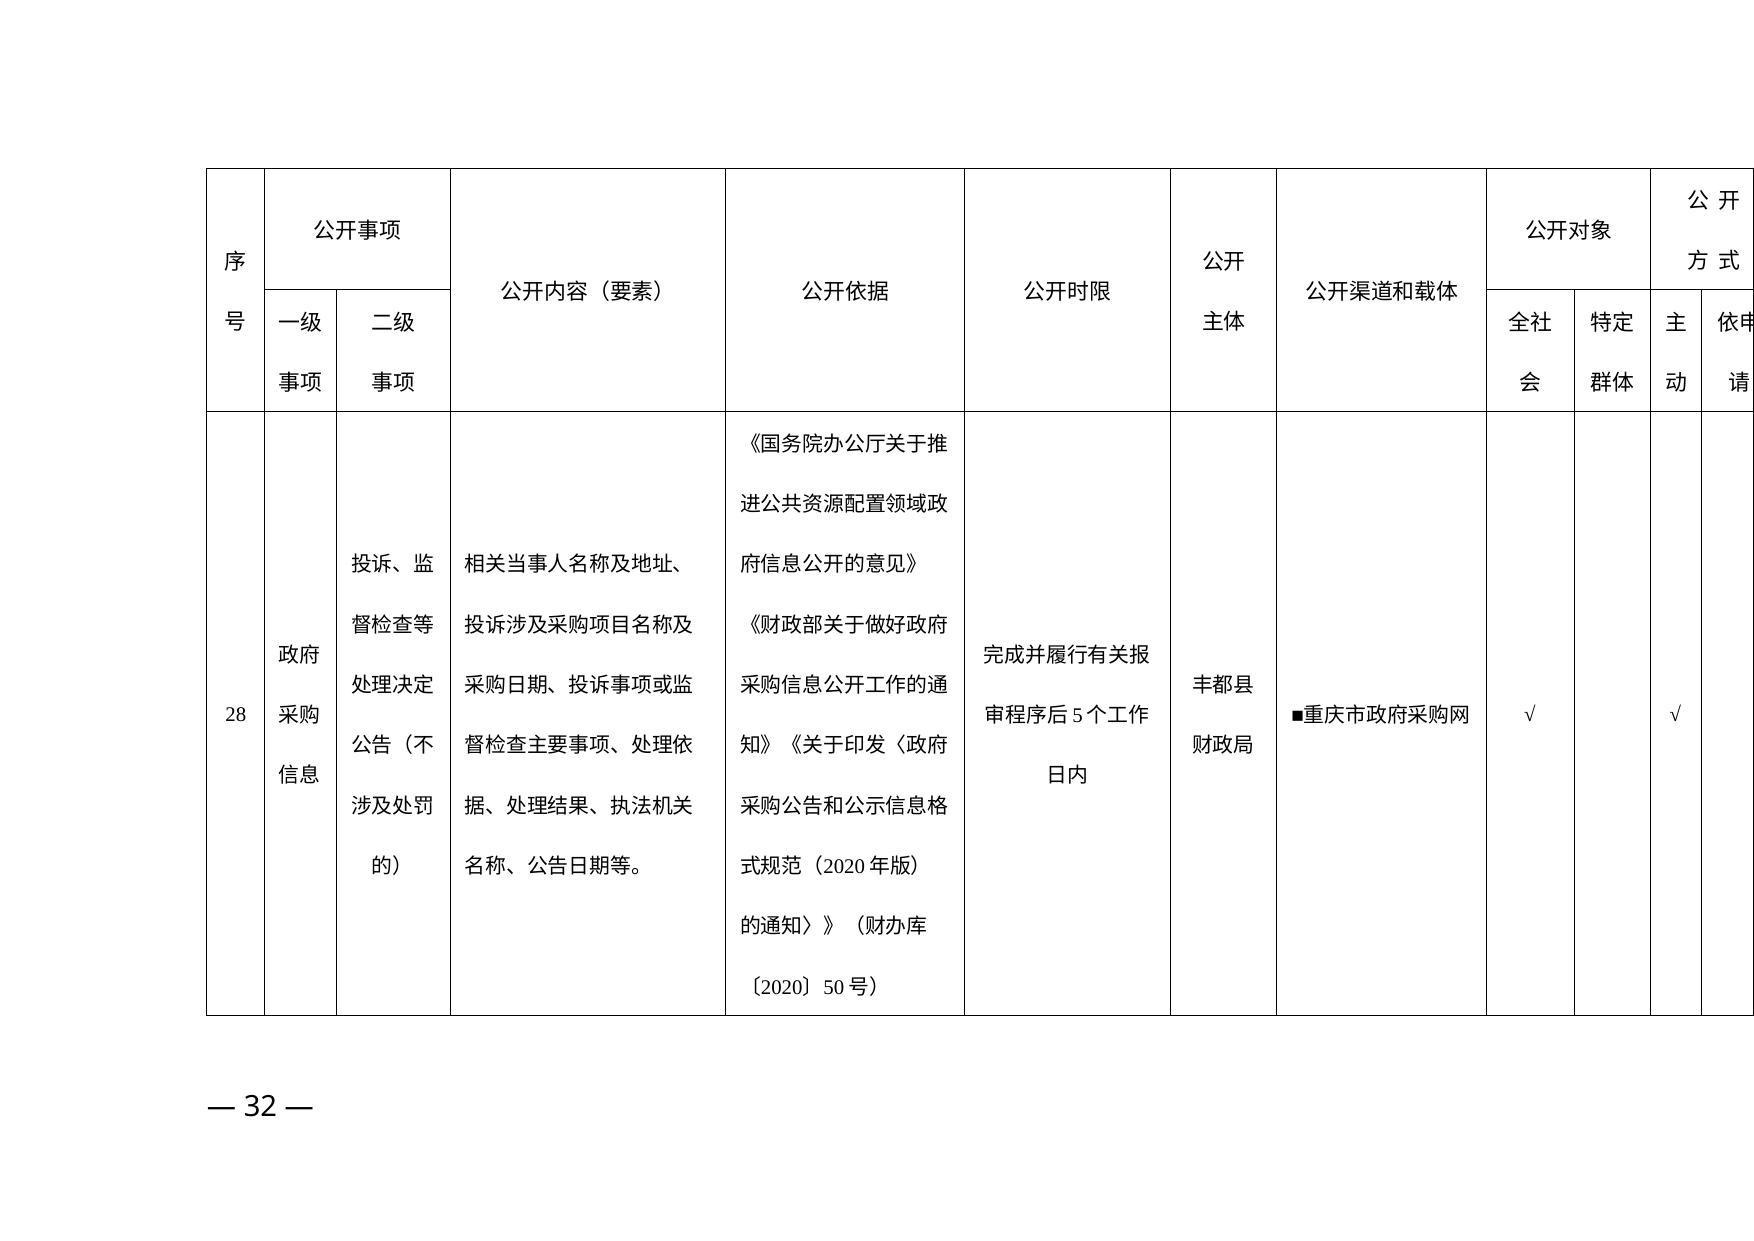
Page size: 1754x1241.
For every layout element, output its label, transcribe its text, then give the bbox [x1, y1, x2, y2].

table_header 公开内容（要素） [451, 169, 725, 411]
table_cell √ [1651, 412, 1701, 1015]
table_cell 一级 事项 [265, 290, 336, 411]
table_cell 相关当事人名称及地址、投诉涉及采购项目名称及采购日期、投诉事项或监督检查主要事项、处理依据、处理结果、执法机关名称、公告日期等。 [451, 412, 725, 1015]
table_cell [1702, 412, 1753, 1015]
table_cell [1575, 412, 1650, 1015]
table_header 序号 [207, 169, 264, 411]
table_header 公开事项 [265, 169, 450, 289]
table_cell 特定群体 [1575, 290, 1650, 411]
table_cell ■重庆市政府采购网 [1277, 412, 1486, 1015]
table_cell 投诉、监督检查等处理决定公告（不涉及处罚的） [337, 412, 450, 1015]
table_cell 政府采购信息 [265, 412, 336, 1015]
table_header 公开依据 [726, 169, 964, 411]
table_cell 全社会 [1487, 290, 1574, 411]
table_cell 二级 事项 [337, 290, 450, 411]
table_header 公开时限 [965, 169, 1170, 411]
table_header 公开 主体 [1171, 169, 1276, 411]
table_cell 28 [207, 412, 264, 1015]
table_header 公 开 方 式 [1651, 169, 1753, 289]
table_cell 完成并履行有关报审程序后5个工作日内 [965, 412, 1170, 1015]
table_cell 丰都县财政局 [1171, 412, 1276, 1015]
table_header 公开对象 [1487, 169, 1650, 289]
table_cell 《国务院办公厅关于推进公共资源配置领域政府信息公开的意见》《财政部关于做好政府采购信息公开工作的通知》《关于印发〈政府采购公告和公示信息格式规范（2020年版）的通知〉》（财办库〔2020〕50号） [726, 412, 964, 1015]
table_cell √ [1487, 412, 1574, 1015]
table_header 公开渠道和载体 [1277, 169, 1486, 411]
table_cell 依申请 [1702, 290, 1753, 411]
table_cell 主动 [1651, 290, 1701, 411]
